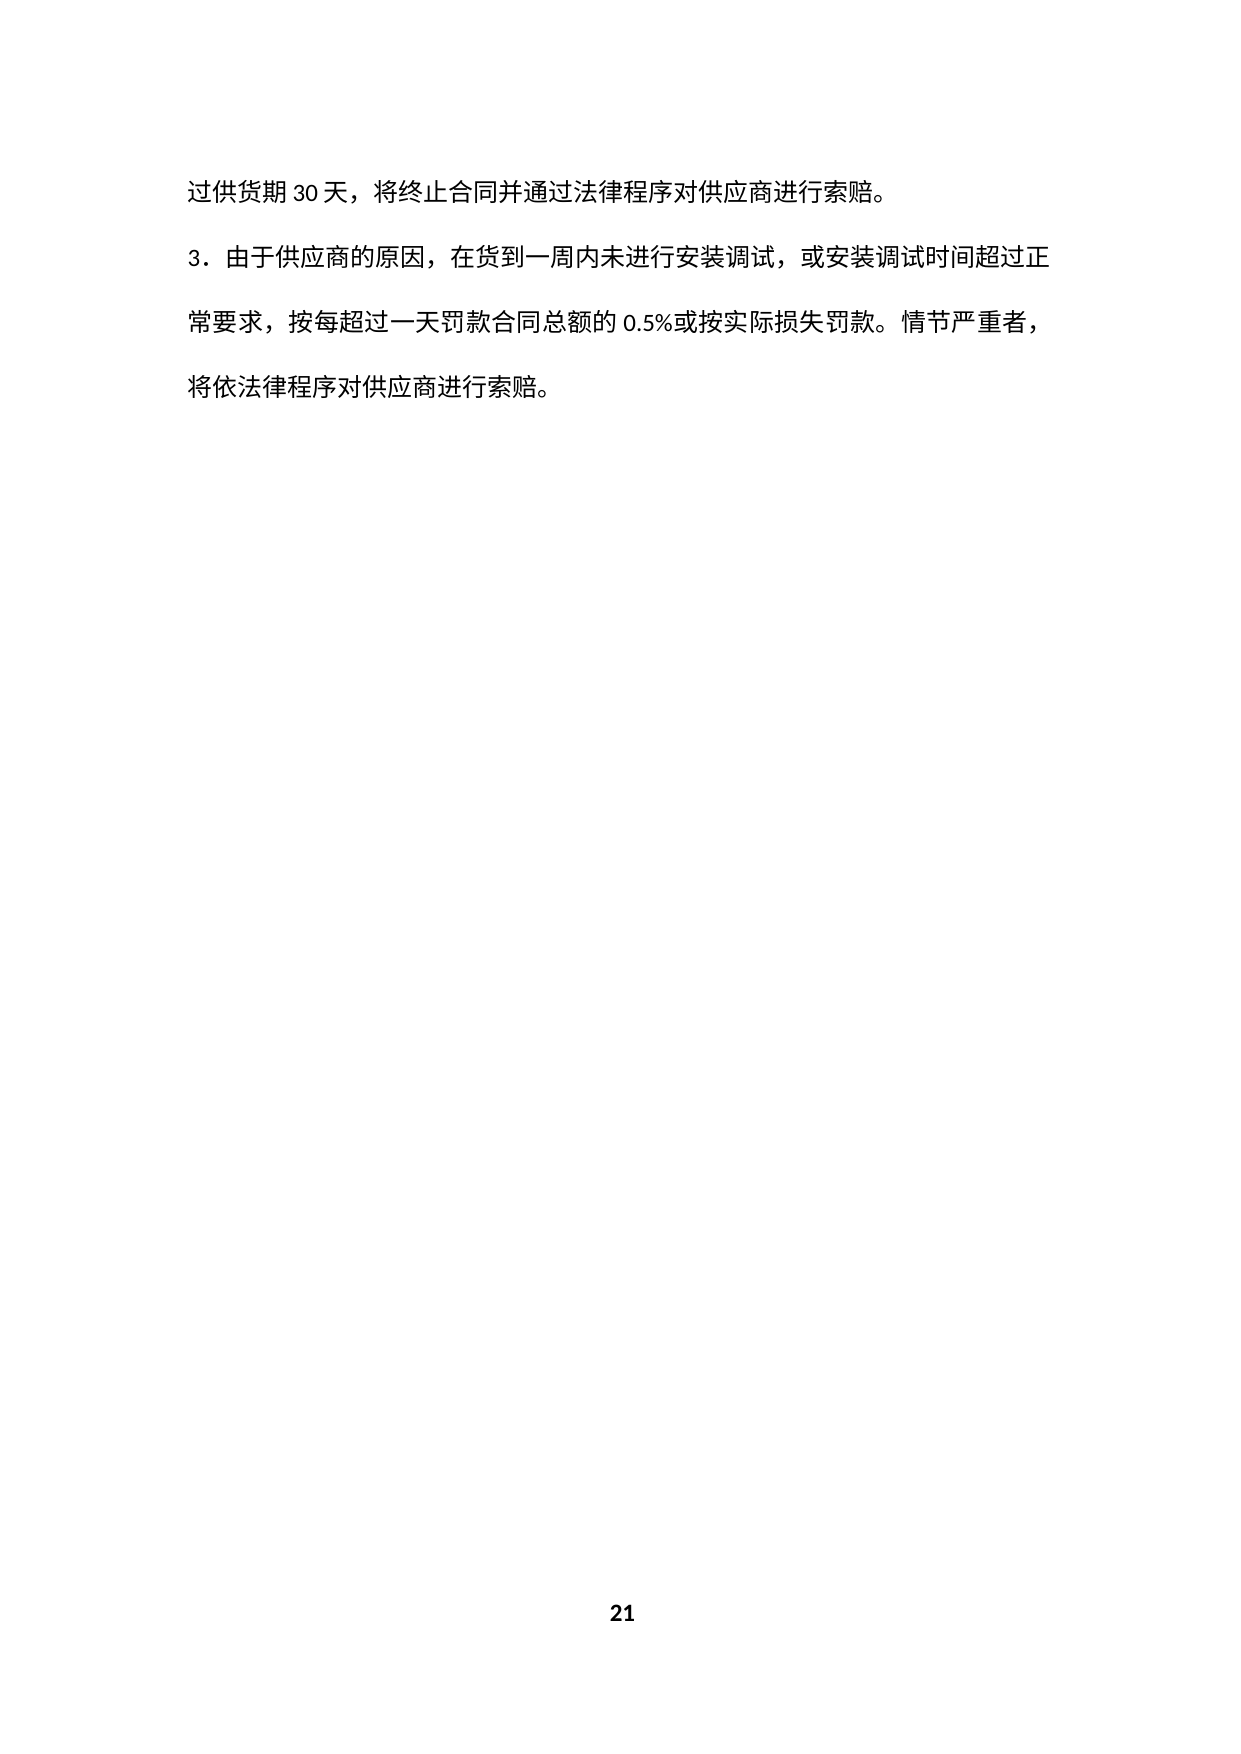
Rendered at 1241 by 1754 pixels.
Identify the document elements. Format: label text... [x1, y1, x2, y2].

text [187, 158, 1053, 223]
text 3．由于供应商的原因，在货到一周内未进行安装调试，或安装调试时间超过正常要求，按每超过一天罚款合同总额的0.5%或按实际损失罚款。情节严重者，将依法律程序对供应商进行索赔。 [187, 223, 1053, 418]
